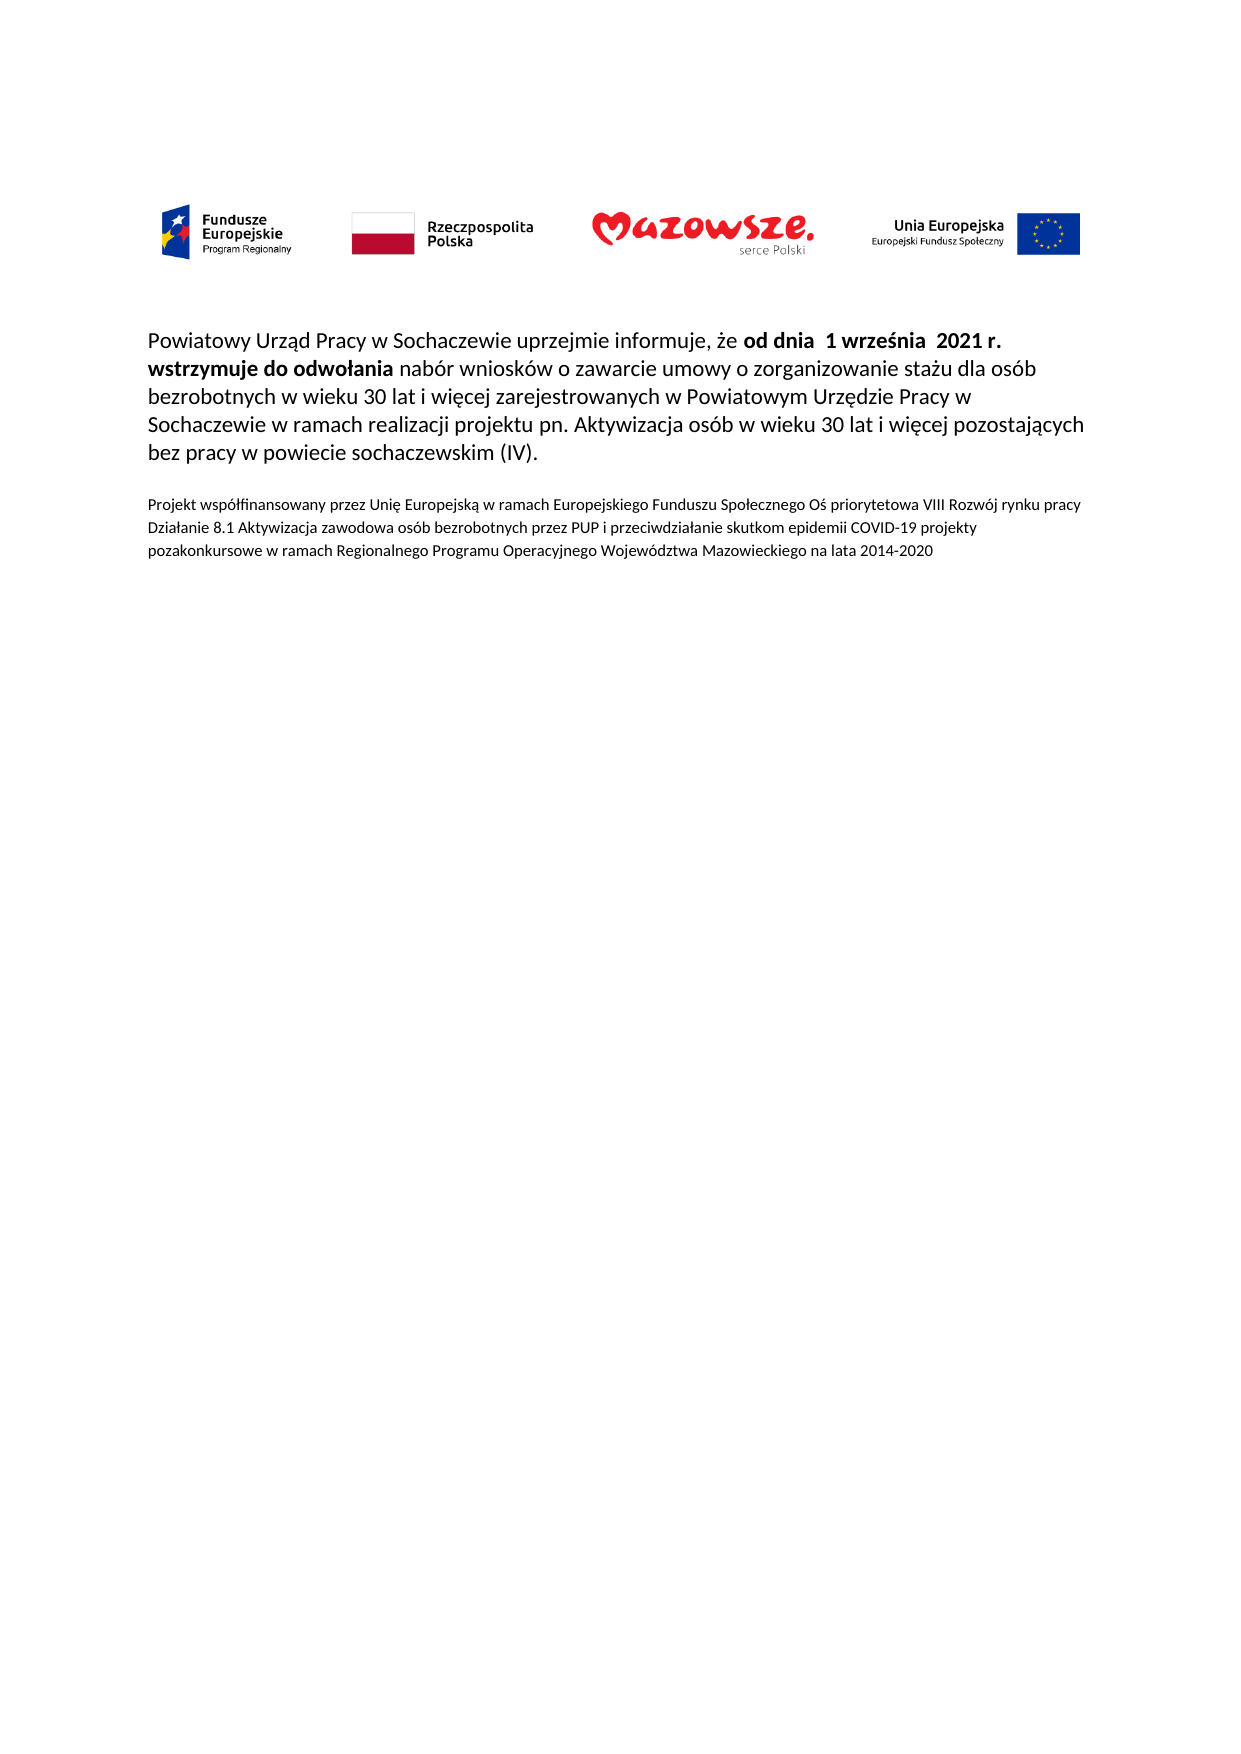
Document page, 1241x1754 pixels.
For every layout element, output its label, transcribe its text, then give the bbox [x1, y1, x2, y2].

text bezrobotnych w wieku 30 lat i więcej zarejestrowanych w Powiatowym Urzędzie Pracy w Sochaczewie w ramach realizacji projektu pn. Aktywizacja osób w wieku 30 lat i więcej pozostających bez pracy w powiecie sochaczewskim (IV). [148, 382, 1093, 494]
picture [147, 190, 1093, 273]
text Powiatowy Urząd Pracy w Sochaczewie uprzejmie informuje, że od dnia 1 września 2021 r. wstrzymuje do odwołania nabór wniosków o zawarcie umowy o zorganizowanie stażu dla osób [148, 326, 1093, 382]
text Projekt współfinansowany przez Unię Europejską w ramach Europejskiego Funduszu Społecznego Oś priorytetowa VIII Rozwój rynku pracy Działanie 8.1 Aktywizacja zawodowa osób bezrobotnych przez PUP i przeciwdziałanie skutkom epidemii COVID-19 projekty pozakonkursowe w ramach Regionalnego Programu Operacyjnego Województwa Mazowieckiego na lata 2014-2020 [148, 494, 1093, 561]
